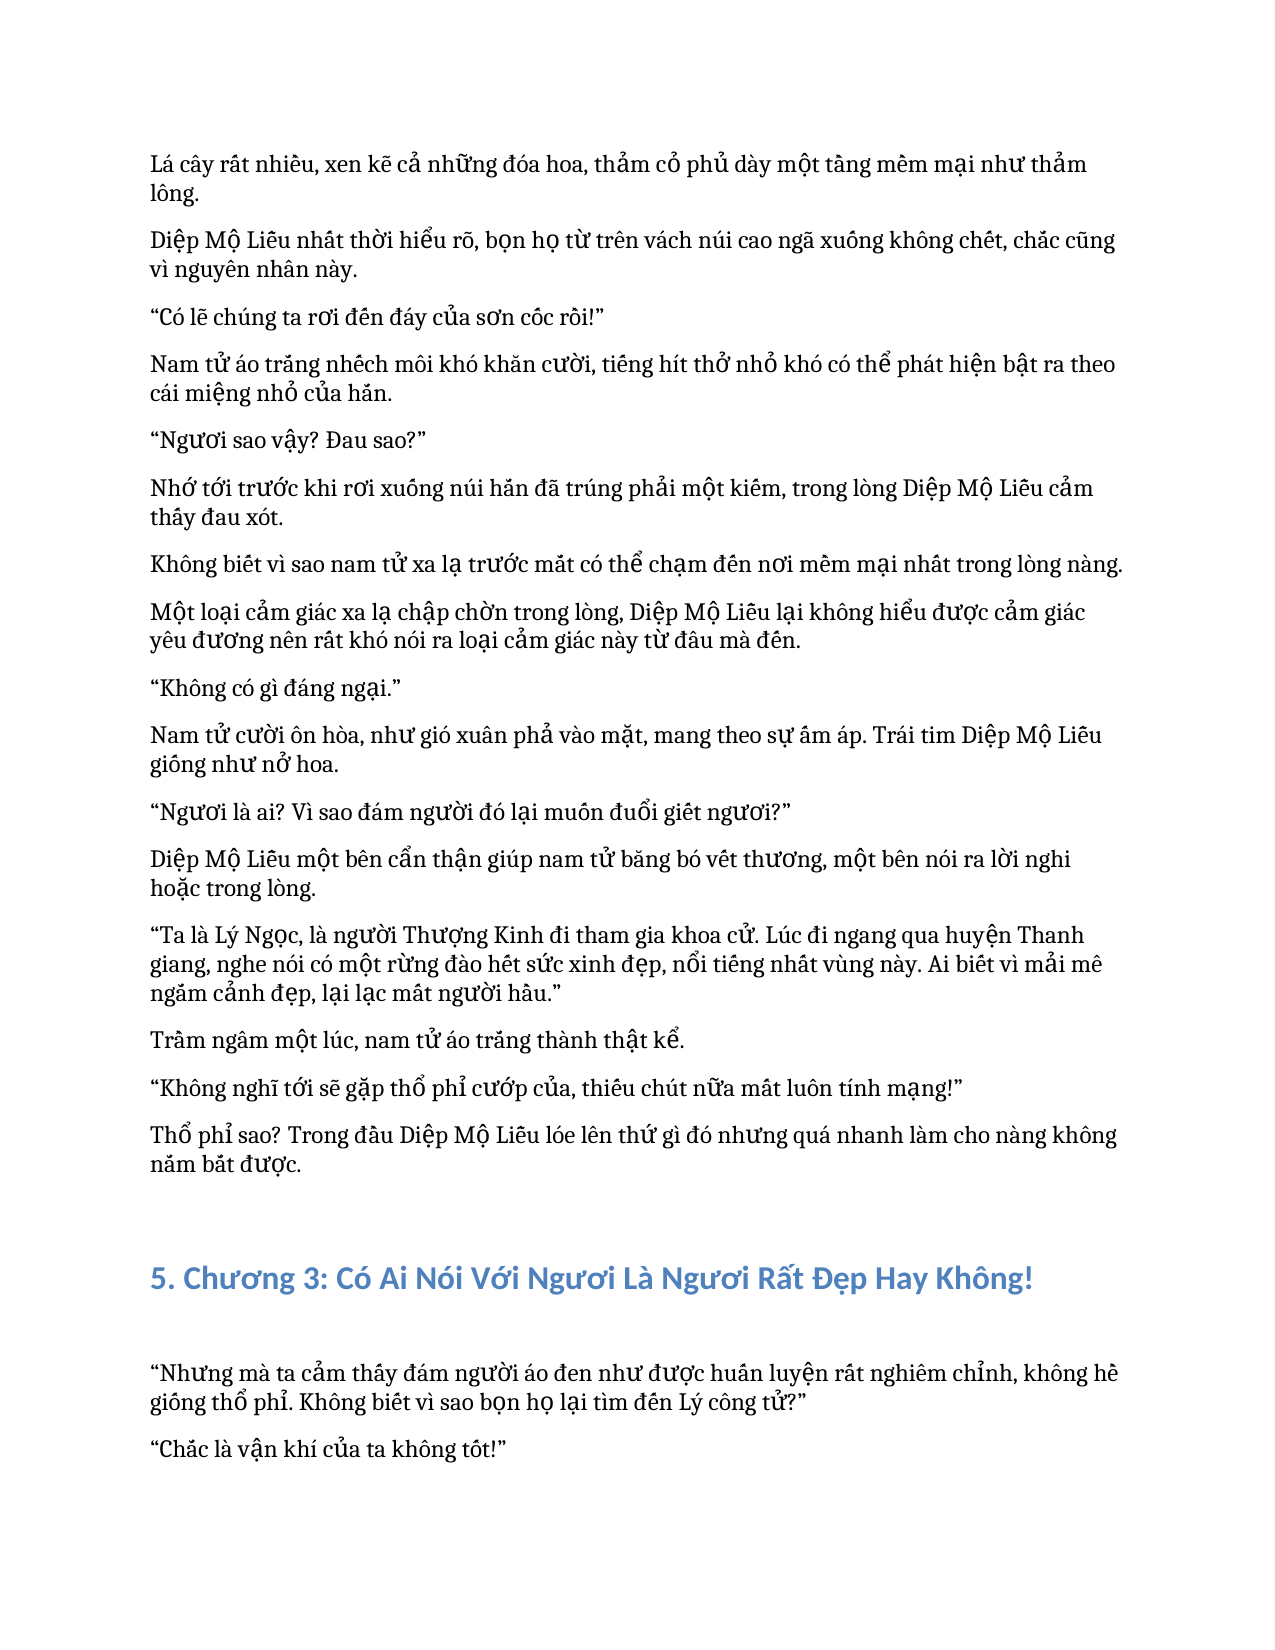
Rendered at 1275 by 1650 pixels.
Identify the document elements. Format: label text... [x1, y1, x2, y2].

text “Chắc là vận khí của ta không tốt!” [150, 1435, 1125, 1464]
text Không biết vì sao nam tử xa lạ trước mắt có thể chạm đến nơi mềm mại nhất trong lòng nàng. [150, 550, 1125, 579]
text Nam tử cười ôn hòa, như gió xuân phả vào mặt, mang theo sự ấm áp. Trái tim Diệp Mộ Liễu giống như nở hoa. [150, 721, 1125, 779]
text “Ngươi là ai? Vì sao đám người đó lại muốn đuổi giết ngươi?” [150, 797, 1125, 826]
text Diệp Mộ Liễu một bên cẩn thận giúp nam tử băng bó vết thương, một bên nói ra lời nghi hoặc trong lòng. [150, 845, 1125, 902]
text Lá cây rất nhiều, xen kẽ cả những đóa hoa, thảm cỏ phủ dày một tầng mềm mại như thảm lông. [150, 150, 1125, 207]
text “Không có gì đáng ngại.” [150, 674, 1125, 702]
text Thổ phỉ sao? Trong đầu Diệp Mộ Liễu lóe lên thứ gì đó nhưng quá nhanh làm cho nàng không nắm bắt được. [150, 1121, 1125, 1236]
text Một loại cảm giác xa lạ chập chờn trong lòng, Diệp Mộ Liễu lại không hiểu được cảm giác yêu đương nên rất khó nói ra loại cảm giác này từ đâu mà đến. [150, 597, 1125, 655]
text “Không nghĩ tới sẽ gặp thổ phỉ cướp của, thiếu chút nữa mất luôn tính mạng!” [150, 1074, 1125, 1102]
text “Ngươi sao vậy? Đau sao?” [150, 426, 1125, 455]
subtitle 5. Chương 3: Có Ai Nói Với Ngươi Là Ngươi Rất Đẹp Hay Không! [150, 1257, 1125, 1298]
text “Nhưng mà ta cảm thấy đám người áo đen như được huấn luyện rất nghiêm chỉnh, không hề giống thổ phỉ. Không biết vì sao bọn họ lại tìm đến Lý công tử?” [150, 1302, 1125, 1417]
text Diệp Mộ Liễu nhất thời hiểu rõ, bọn họ từ trên vách núi cao ngã xuống không chết, chắc cũng vì nguyên nhân này. [150, 226, 1125, 284]
text “Ta là Lý Ngọc, là người Thượng Kinh đi tham gia khoa cử. Lúc đi ngang qua huyện Thanh giang, nghe nói có một rừng đào hết sức xinh đẹp, nổi tiếng nhất vùng này. Ai biết vì mải mê ngắm cảnh đẹp, lại lạc mất người hầu.” [150, 921, 1125, 1007]
text Nhớ tới trước khi rơi xuống núi hắn đã trúng phải một kiếm, trong lòng Diệp Mộ Liễu cảm thấy đau xót. [150, 474, 1125, 531]
text Trầm ngâm một lúc, nam tử áo trắng thành thật kể. [150, 1026, 1125, 1055]
text “Có lẽ chúng ta rơi đến đáy của sơn cốc rồi!” [150, 302, 1125, 331]
text Nam tử áo trắng nhếch môi khó khăn cười, tiếng hít thở nhỏ khó có thể phát hiện bật ra theo cái miệng nhỏ của hắn. [150, 350, 1125, 407]
